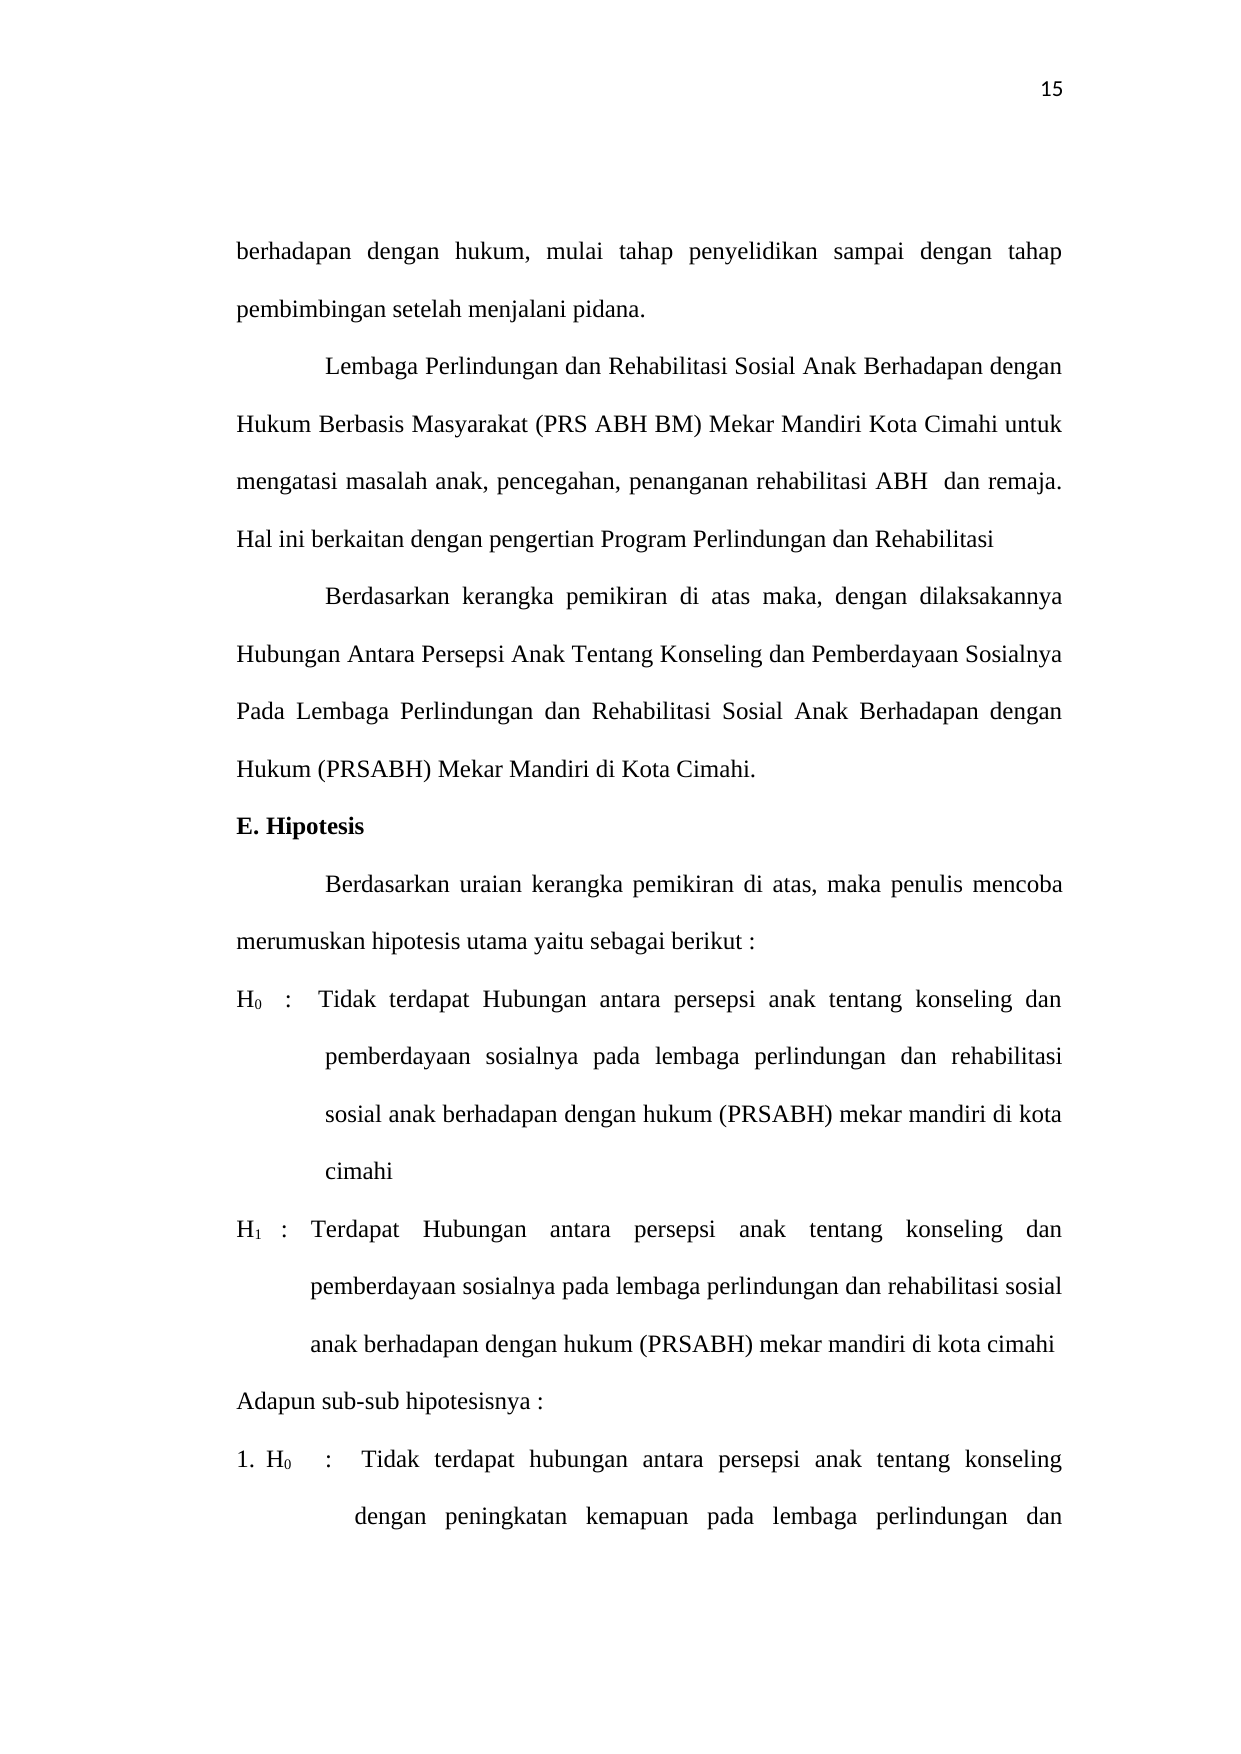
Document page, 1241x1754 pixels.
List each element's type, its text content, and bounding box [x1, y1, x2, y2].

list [236, 236, 1063, 322]
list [236, 1444, 1063, 1530]
list H0 : Tidak terdapat Hubungan antara persepsi anak tentang konseling dan pemberdayaan sosialnya pada lembaga perlindungan dan rehabilitasi sosial anak berhadapan dengan hukum (PRSABH) mekar mandiri di kota cimahi [236, 984, 1063, 1185]
list Berdasarkan kerangka pemikiran di atas maka, dengan dilaksakannya Hubungan Antara Persepsi Anak Tentang Konseling dan Pemberdayaan Sosialnya Pada Lembaga Perlindungan dan Rehabilitasi Sosial Anak Berhadapan dengan Hukum (PRSABH) Mekar Mandiri di Kota Cimahi. [236, 581, 1063, 782]
list Adapun sub-sub hipotesisnya : [236, 1386, 1063, 1415]
list Hipotesis [236, 811, 1063, 840]
list Lembaga Perlindungan dan Rehabilitasi Sosial Anak Berhadapan dengan Hukum Berbasis Masyarakat (PRS ABH BM) Mekar Mandiri Kota Cimahi untuk mengatasi masalah anak, pencegahan, penanganan rehabilitasi ABH dan remaja. Hal ini berkaitan dengan pengertian Program Perlindungan dan Rehabilitasi [236, 351, 1063, 552]
list Berdasarkan uraian kerangka pemikiran di atas, maka penulis mencoba merumuskan hipotesis utama yaitu sebagai berikut : [236, 869, 1063, 955]
list H1 : Terdapat Hubungan antara persepsi anak tentang konseling dan pemberdayaan sosialnya pada lembaga perlindungan dan rehabilitasi sosial anak berhadapan dengan hukum (PRSABH) mekar mandiri di kota cimahi [236, 1214, 1063, 1357]
